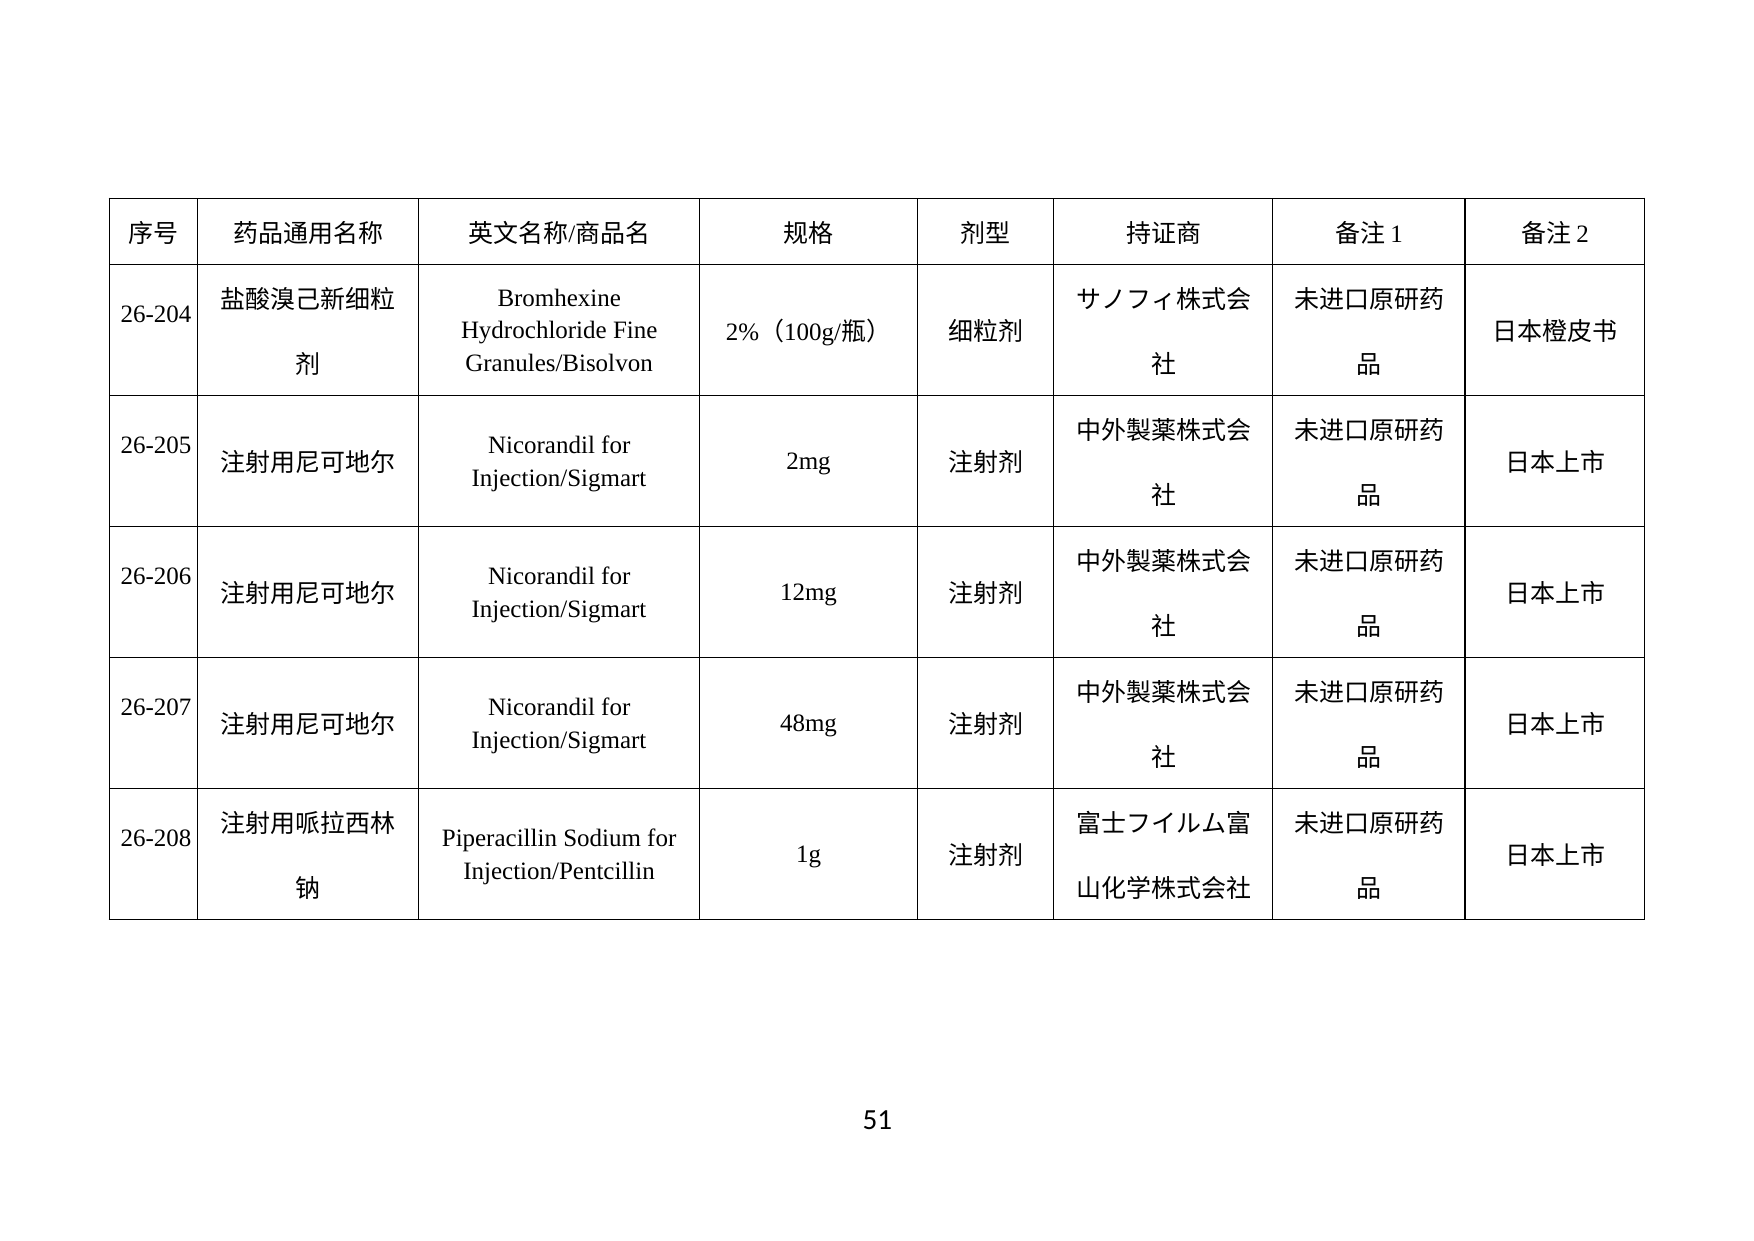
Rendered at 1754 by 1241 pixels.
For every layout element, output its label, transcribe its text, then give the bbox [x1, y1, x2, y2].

table_cell [110, 396, 197, 526]
table_header 药品通用名称 [198, 199, 418, 264]
table_cell [110, 789, 197, 919]
table_cell 富士フイルム富山化学株式会社 [1054, 789, 1272, 919]
table_cell Nicorandil for Injection/Sigmart [419, 658, 699, 788]
table_cell 注射剂 [918, 396, 1053, 526]
table_header 备注2 [1466, 199, 1644, 264]
table_cell 未进口原研药品 [1273, 658, 1464, 788]
table_header 备注1 [1273, 199, 1464, 264]
table_cell 注射用尼可地尔 [198, 658, 418, 788]
table_cell [110, 265, 197, 395]
table_header 序号 [110, 199, 197, 264]
table_cell [110, 658, 197, 788]
table_cell 未进口原研药品 [1273, 789, 1464, 919]
table_cell 日本上市 [1466, 789, 1644, 919]
table_cell Nicorandil for Injection/Sigmart [419, 396, 699, 526]
table_cell 注射剂 [918, 789, 1053, 919]
table_cell 注射用尼可地尔 [198, 396, 418, 526]
table_cell [110, 527, 197, 657]
table_header 规格 [700, 199, 917, 264]
table_cell 日本上市 [1466, 527, 1644, 657]
table_cell 日本上市 [1466, 658, 1644, 788]
table_cell 中外製薬株式会社 [1054, 396, 1272, 526]
table_cell 未进口原研药品 [1273, 265, 1464, 395]
table_cell 注射剂 [918, 658, 1053, 788]
table_cell 12mg [700, 527, 917, 657]
table_header 持证商 [1054, 199, 1272, 264]
table_cell 注射用哌拉西林钠 [198, 789, 418, 919]
table_header 英文名称/商品名 [419, 199, 699, 264]
table_cell 48mg [700, 658, 917, 788]
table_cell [419, 789, 699, 919]
table_cell 未进口原研药品 [1273, 527, 1464, 657]
table_cell サノフィ株式会社 [1054, 265, 1272, 395]
table_cell 2mg [700, 396, 917, 526]
table_cell 中外製薬株式会社 [1054, 527, 1272, 657]
table_header 剂型 [918, 199, 1053, 264]
table_cell 注射剂 [918, 527, 1053, 657]
table_cell 日本上市 [1466, 396, 1644, 526]
table_cell 盐酸溴己新细粒剂 [198, 265, 418, 395]
table_cell 注射用尼可地尔 [198, 527, 418, 657]
table_cell 1g [700, 789, 917, 919]
table_cell 日本橙皮书 [1466, 265, 1644, 395]
table_cell Bromhexine Hydrochloride Fine Granules/Bisolvon [419, 265, 699, 395]
table_cell Nicorandil for Injection/Sigmart [419, 527, 699, 657]
table_cell 未进口原研药品 [1273, 396, 1464, 526]
table_cell 中外製薬株式会社 [1054, 658, 1272, 788]
table_cell 2%（100g/瓶） [700, 265, 917, 395]
table_cell 细粒剂 [918, 265, 1053, 395]
